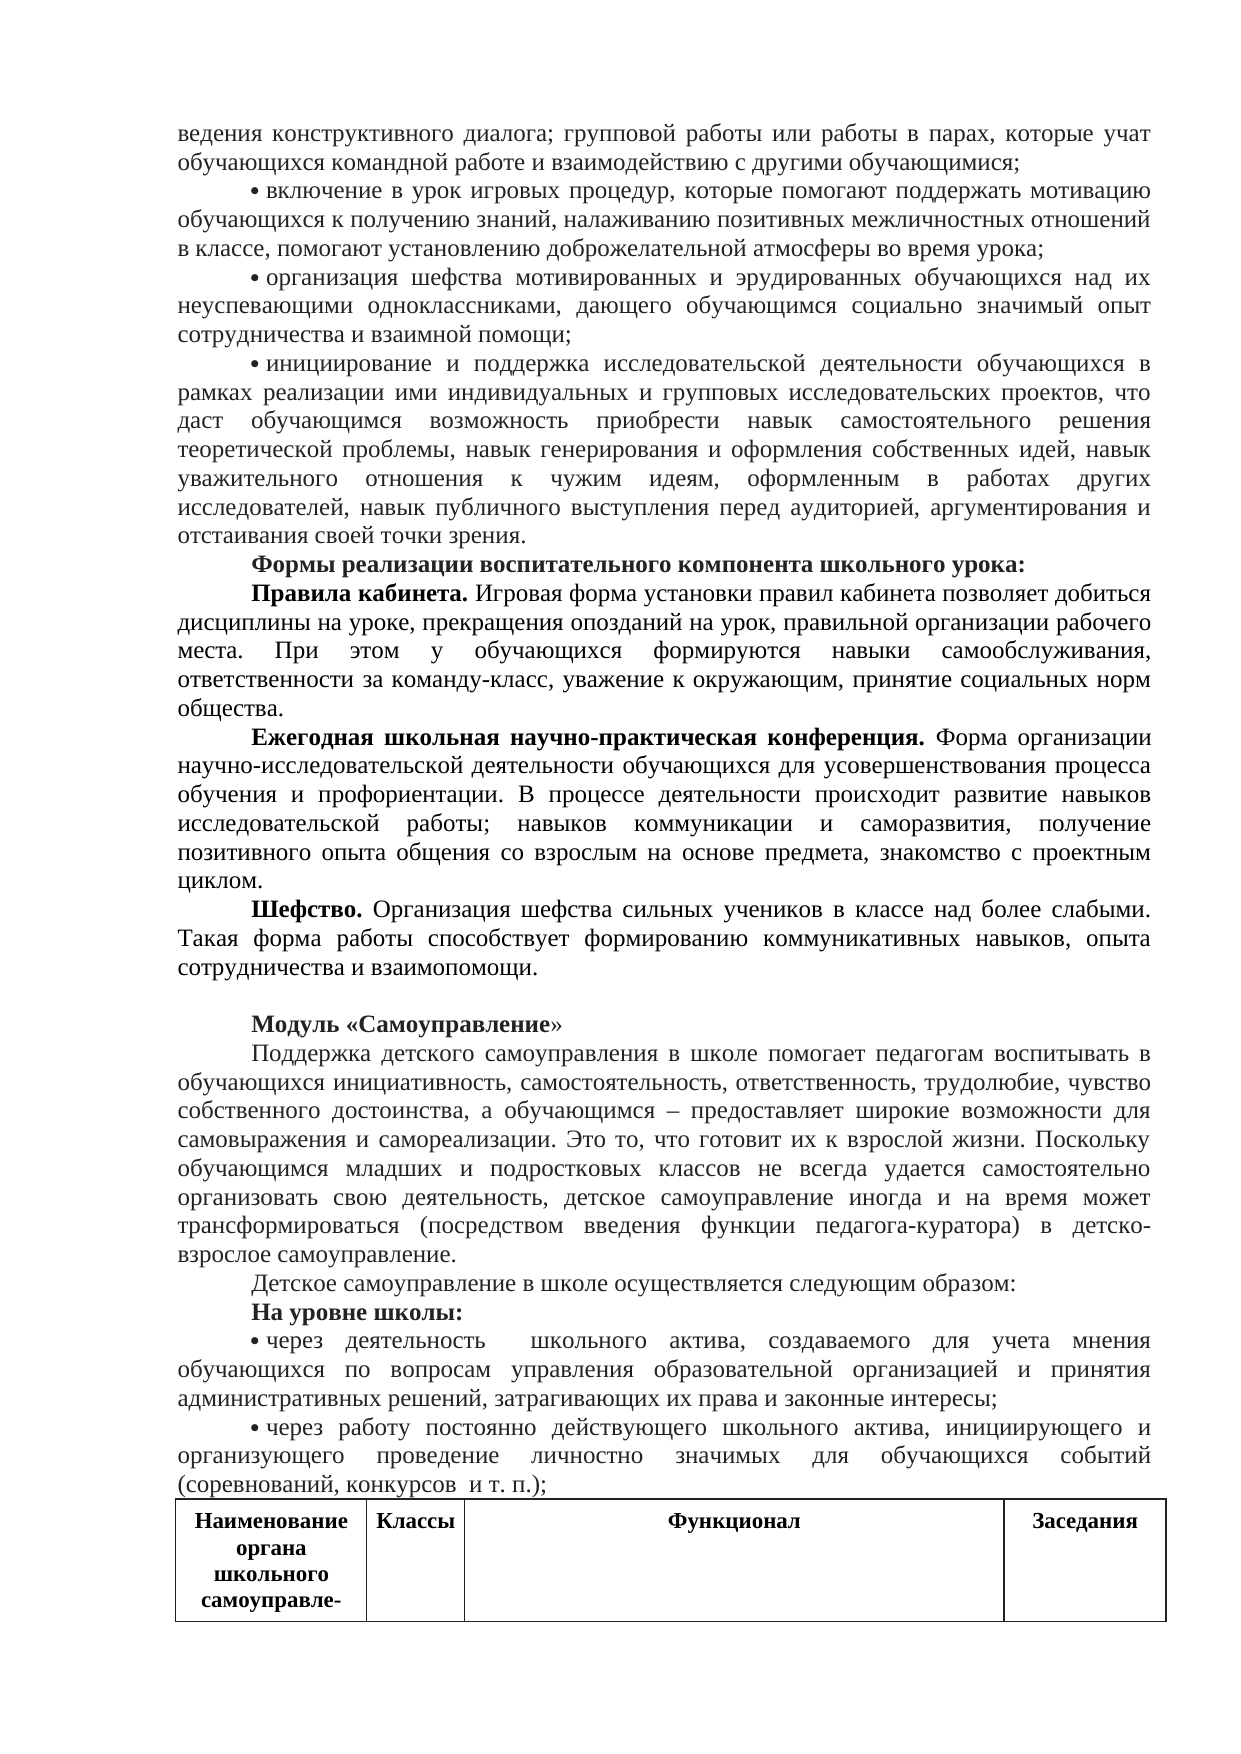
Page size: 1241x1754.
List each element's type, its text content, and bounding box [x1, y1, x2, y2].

text Детское самоуправление в школе осуществляется следующим образом: [177, 1268, 1152, 1297]
list через работу постоянно действующего школьного актива, инициирующего и организующего проведение личностно значимых для обучающихся событий (соревнований, конкурсов и т. п.); [177, 1412, 1152, 1498]
text Ежегодная школьная научно-практическая конференция. Форма организации научно-исследовательской деятельности обучающихся для усовершенствования процесса обучения и профориентации. В процессе деятельности происходит развитие навыков исследовательской работы; навыков коммуникации и саморазвития, получение позитивного опыта общения со взрослым на основе предмета, знакомство с проектным циклом. [177, 722, 1152, 894]
list через деятельность школьного актива, создаваемого для учета мнения обучающихся по вопросам управления образовательной организацией и принятия административных решений, затрагивающих их права и законные интересы; [177, 1326, 1152, 1412]
list включение в урок игровых процедур, которые помогают поддержать мотивацию обучающихся к получению знаний, налаживанию позитивных межличностных отношений в классе, помогают установлению доброжелательной атмосферы во время урока; [177, 176, 1152, 262]
text Шефство. Организация шефства сильных учеников в классе над более слабыми. Такая форма работы способствует формированию коммуникативных навыков, опыта сотрудничества и взаимопомощи. [177, 894, 1152, 981]
list инициирование и поддержка исследовательской деятельности обучающихся в рамках реализации ими индивидуальных и групповых исследовательских проектов, что даст обучающимся возможность приобрести навык самостоятельного решения теоретической проблемы, навык генерирования и оформления собственных идей, навык уважительного отношения к чужим идеям, оформленным в работах других исследователей, навык публичного выступления перед аудиторией, аргументирования и отстаивания своей точки зрения. [177, 348, 1152, 549]
table_header Функционал [465, 1500, 1003, 1621]
text Поддержка детского самоуправления в школе помогает педагогам воспитывать в обучающихся инициативность, самостоятельность, ответственность, трудолюбие, чувство собственного достоинства, а обучающимся – предоставляет широкие возможности для самовыражения и самореализации. Это то, что готовит их к взрослой жизни. Поскольку обучающимся младших и подростковых классов не всегда удается самостоятельно организовать свою деятельность, детское самоуправление иногда и на время может трансформироваться (посредством введения функции педагога-куратора) в детско-взрослое самоуправление. [177, 1038, 1152, 1268]
text На уровне школы: [177, 1297, 1152, 1326]
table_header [176, 1500, 366, 1621]
text Модуль «Самоуправление» [177, 1009, 1152, 1038]
text Формы реализации воспитательного компонента школьного урока: [177, 549, 1152, 578]
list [177, 118, 1152, 176]
table_header Заседания [1005, 1500, 1165, 1621]
text Правила кабинета. Игровая форма установки правил кабинета позволяет добиться дисциплины на уроке, прекращения опозданий на урок, правильной организации рабочего места. При этом у обучающихся формируются навыки самообслуживания, ответственности за команду-класс, уважение к окружающим, принятие социальных норм общества. [177, 578, 1152, 722]
list организация шефства мотивированных и эрудированных обучающихся над их неуспевающими одноклассниками, дающего обучающимся социально значимый опыт сотрудничества и взаимной помощи; [177, 262, 1152, 348]
table_header Классы [367, 1500, 464, 1621]
